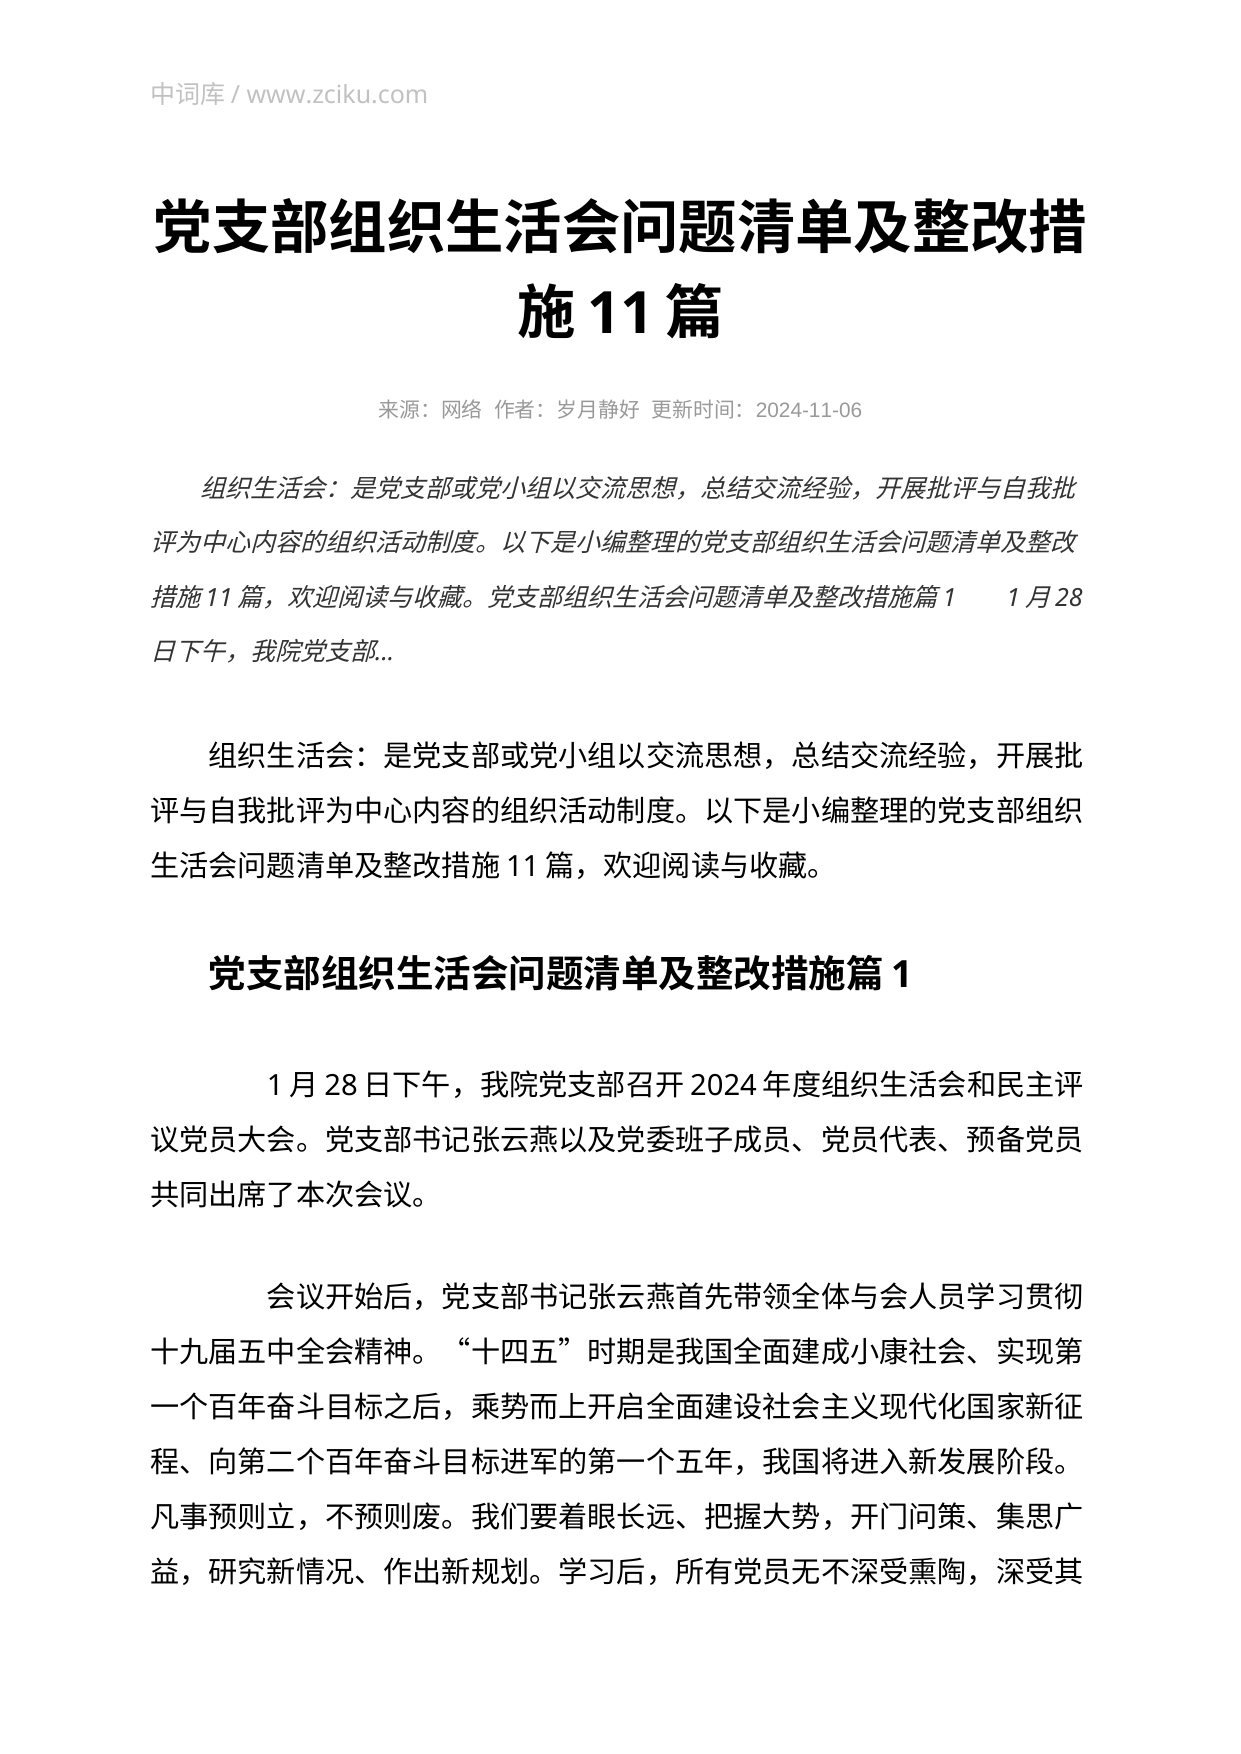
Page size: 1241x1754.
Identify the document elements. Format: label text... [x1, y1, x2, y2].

subtitle 党支部组织生活会问题清单及整改措施11篇 [150, 181, 1090, 351]
text 组织生活会：是党支部或党小组以交流思想，总结交流经验，开展批评与自我批评为中心内容的组织活动制度。以下是小编整理的党支部组织生活会问题清单及整改措施11篇，欢迎阅读与收藏。 [150, 733, 1090, 885]
text 党支部组织生活会问题清单及整改措施篇1 [150, 944, 1090, 999]
text 来源：网络 作者：岁月静好 更新时间：2024-11-06 [150, 397, 1090, 421]
text 组织生活会：是党支部或党小组以交流思想，总结交流经验，开展批评与自我批评为中心内容的组织活动制度。以下是小编整理的党支部组织生活会问题清单及整改措施11篇，欢迎阅读与收藏。党支部组织生活会问题清单及整改措施篇1 1月28日下午，我院党支部... [150, 468, 1090, 668]
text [150, 1274, 1090, 1590]
text 1月28日下午，我院党支部召开2024年度组织生活会和民主评议党员大会。党支部书记张云燕以及党委班子成员、党员代表、预备党员共同出席了本次会议。 [150, 1062, 1090, 1214]
